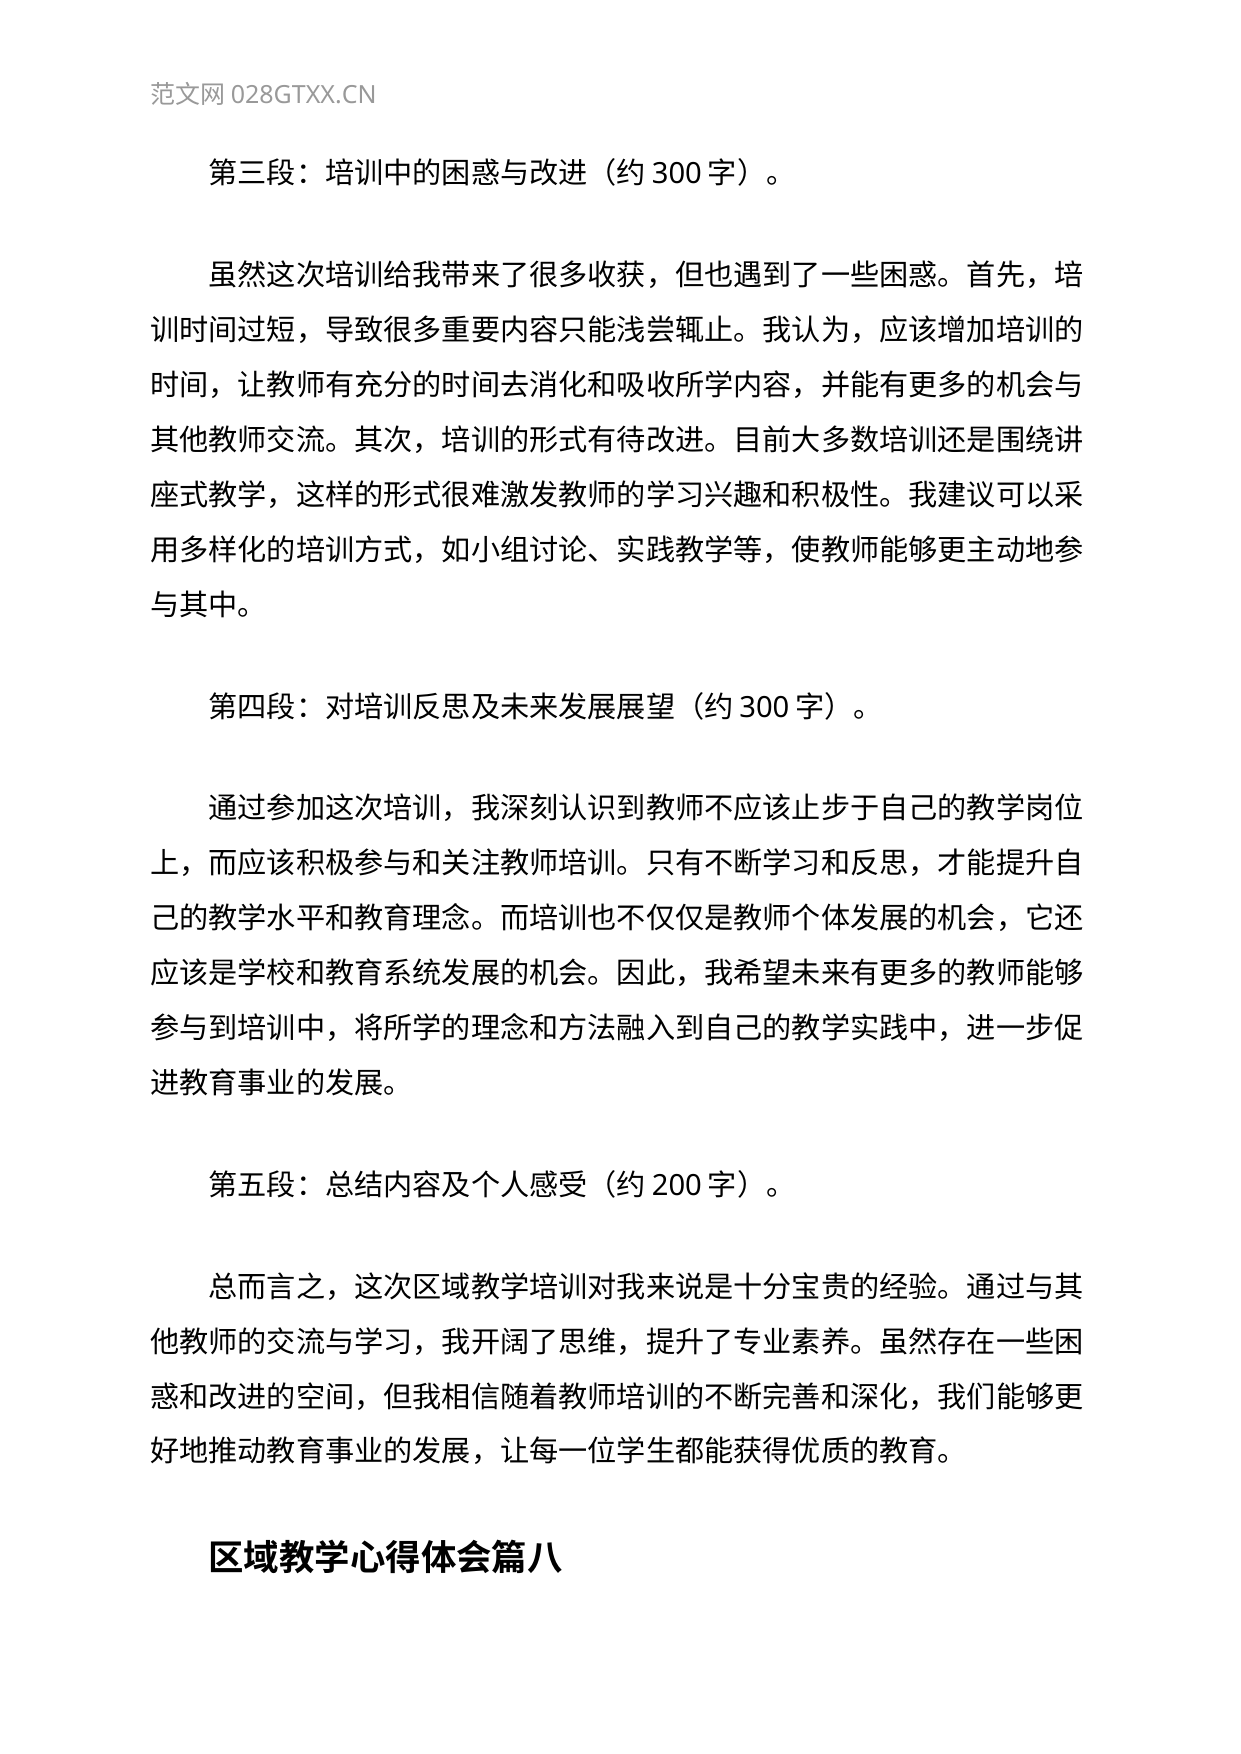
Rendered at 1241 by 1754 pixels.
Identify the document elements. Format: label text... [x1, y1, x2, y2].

text 总而言之，这次区域教学培训对我来说是十分宝贵的经验。通过与其他教师的交流与学习，我开阔了思维，提升了专业素养。虽然存在一些困惑和改进的空间，但我相信随着教师培训的不断完善和深化，我们能够更好地推动教育事业的发展，让每一位学生都能获得优质的教育。 [150, 1263, 1090, 1470]
text 第三段：培训中的困惑与改进（约300字）。 [150, 150, 1090, 192]
text 通过参加这次培训，我深刻认识到教师不应该止步于自己的教学岗位上，而应该积极参与和关注教师培训。只有不断学习和反思，才能提升自己的教学水平和教育理念。而培训也不仅仅是教师个体发展的机会，它还应该是学校和教育系统发展的机会。因此，我希望未来有更多的教师能够参与到培训中，将所学的理念和方法融入到自己的教学实践中，进一步促进教育事业的发展。 [150, 785, 1090, 1102]
text 区域教学心得体会篇八 [150, 1530, 1090, 1581]
text 第五段：总结内容及个人感受（约200字）。 [150, 1161, 1090, 1204]
text 第四段：对培训反思及未来发展展望（约300字）。 [150, 683, 1090, 726]
text 虽然这次培训给我带来了很多收获，但也遇到了一些困惑。首先，培训时间过短，导致很多重要内容只能浅尝辄止。我认为，应该增加培训的时间，让教师有充分的时间去消化和吸收所学内容，并能有更多的机会与其他教师交流。其次，培训的形式有待改进。目前大多数培训还是围绕讲座式教学，这样的形式很难激发教师的学习兴趣和积极性。我建议可以采用多样化的培训方式，如小组讨论、实践教学等，使教师能够更主动地参与其中。 [150, 252, 1090, 624]
